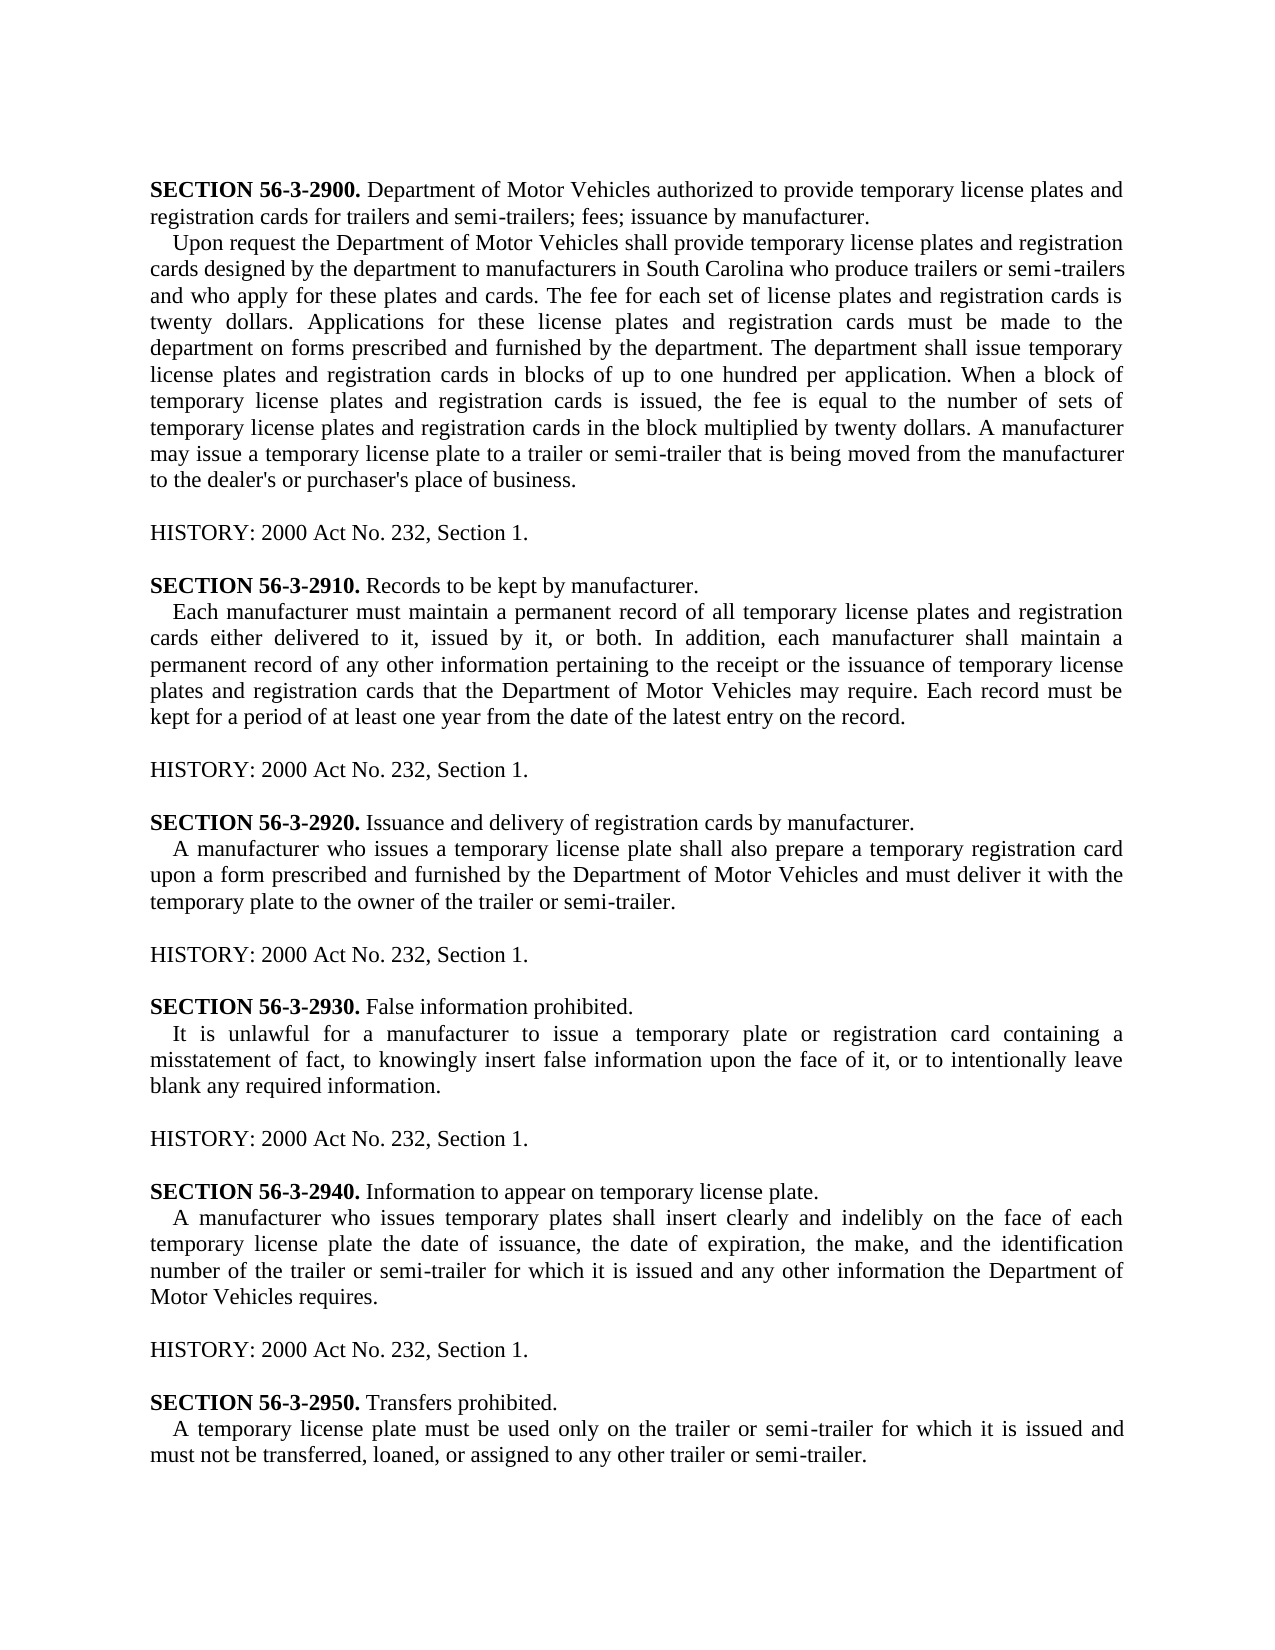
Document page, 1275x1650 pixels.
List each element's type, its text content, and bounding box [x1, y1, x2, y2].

text It is unlawful for a manufacturer to issue a temporary plate or registration card containing a misstatement of fact, to knowingly insert false information upon the face of it, or to intentionally leave blank any required information. [150, 1020, 1125, 1099]
text SECTION 56-3-2940. Information to appear on temporary license plate. [150, 1178, 1125, 1204]
text A manufacturer who issues a temporary license plate shall also prepare a temporary registration card upon a form prescribed and furnished by the Department of Motor Vehicles and must deliver it with the temporary plate to the owner of the trailer or semi-trailer. [150, 835, 1125, 914]
text HISTORY: 2000 Act No. 232, Section 1. [150, 1125, 1125, 1151]
text Each manufacturer must maintain a permanent record of all temporary license plates and registration cards either delivered to it, issued by it, or both. In addition, each manufacturer shall maintain a permanent record of any other information pertaining to the receipt or the issuance of temporary license plates and registration cards that the Department of Motor Vehicles may require. Each record must be kept for a period of at least one year from the date of the latest entry on the record. [150, 598, 1125, 730]
text Upon request the Department of Motor Vehicles shall provide temporary license plates and registration cards designed by the department to manufacturers in South Carolina who produce trailers or semi-trailers and who apply for these plates and cards. The fee for each set of license plates and registration cards is twenty dollars. Applications for these license plates and registration cards must be made to the department on forms prescribed and furnished by the department. The department shall issue temporary license plates and registration cards in blocks of up to one hundred per application. When a block of temporary license plates and registration cards is issued, the fee is equal to the number of sets of temporary license plates and registration cards in the block multiplied by twenty dollars. A manufacturer may issue a temporary license plate to a trailer or semi-trailer that is being moved from the manufacturer to the dealer's or purchaser's place of business. [150, 229, 1125, 493]
text SECTION 56-3-2920. Issuance and delivery of registration cards by manufacturer. [150, 809, 1125, 835]
text A manufacturer who issues temporary plates shall insert clearly and indelibly on the face of each temporary license plate the date of issuance, the date of expiration, the make, and the identification number of the trailer or semi-trailer for which it is issued and any other information the Department of Motor Vehicles requires. [150, 1204, 1125, 1309]
text SECTION 56-3-2950. Transfers prohibited. [150, 1389, 1125, 1415]
text HISTORY: 2000 Act No. 232, Section 1. [150, 756, 1125, 782]
text HISTORY: 2000 Act No. 232, Section 1. [150, 519, 1125, 545]
text SECTION 56-3-2910. Records to be kept by manufacturer. [150, 572, 1125, 598]
text SECTION 56-3-2930. False information prohibited. [150, 993, 1125, 1020]
text SECTION 56-3-2900. Department of Motor Vehicles authorized to provide temporary license plates and registration cards for trailers and semi-trailers; fees; issuance by manufacturer. [150, 176, 1125, 229]
text HISTORY: 2000 Act No. 232, Section 1. [150, 1336, 1125, 1362]
text HISTORY: 2000 Act No. 232, Section 1. [150, 941, 1125, 967]
text A temporary license plate must be used only on the trailer or semi-trailer for which it is issued and must not be transferred, loaned, or assigned to any other trailer or semi-trailer. [150, 1415, 1125, 1468]
